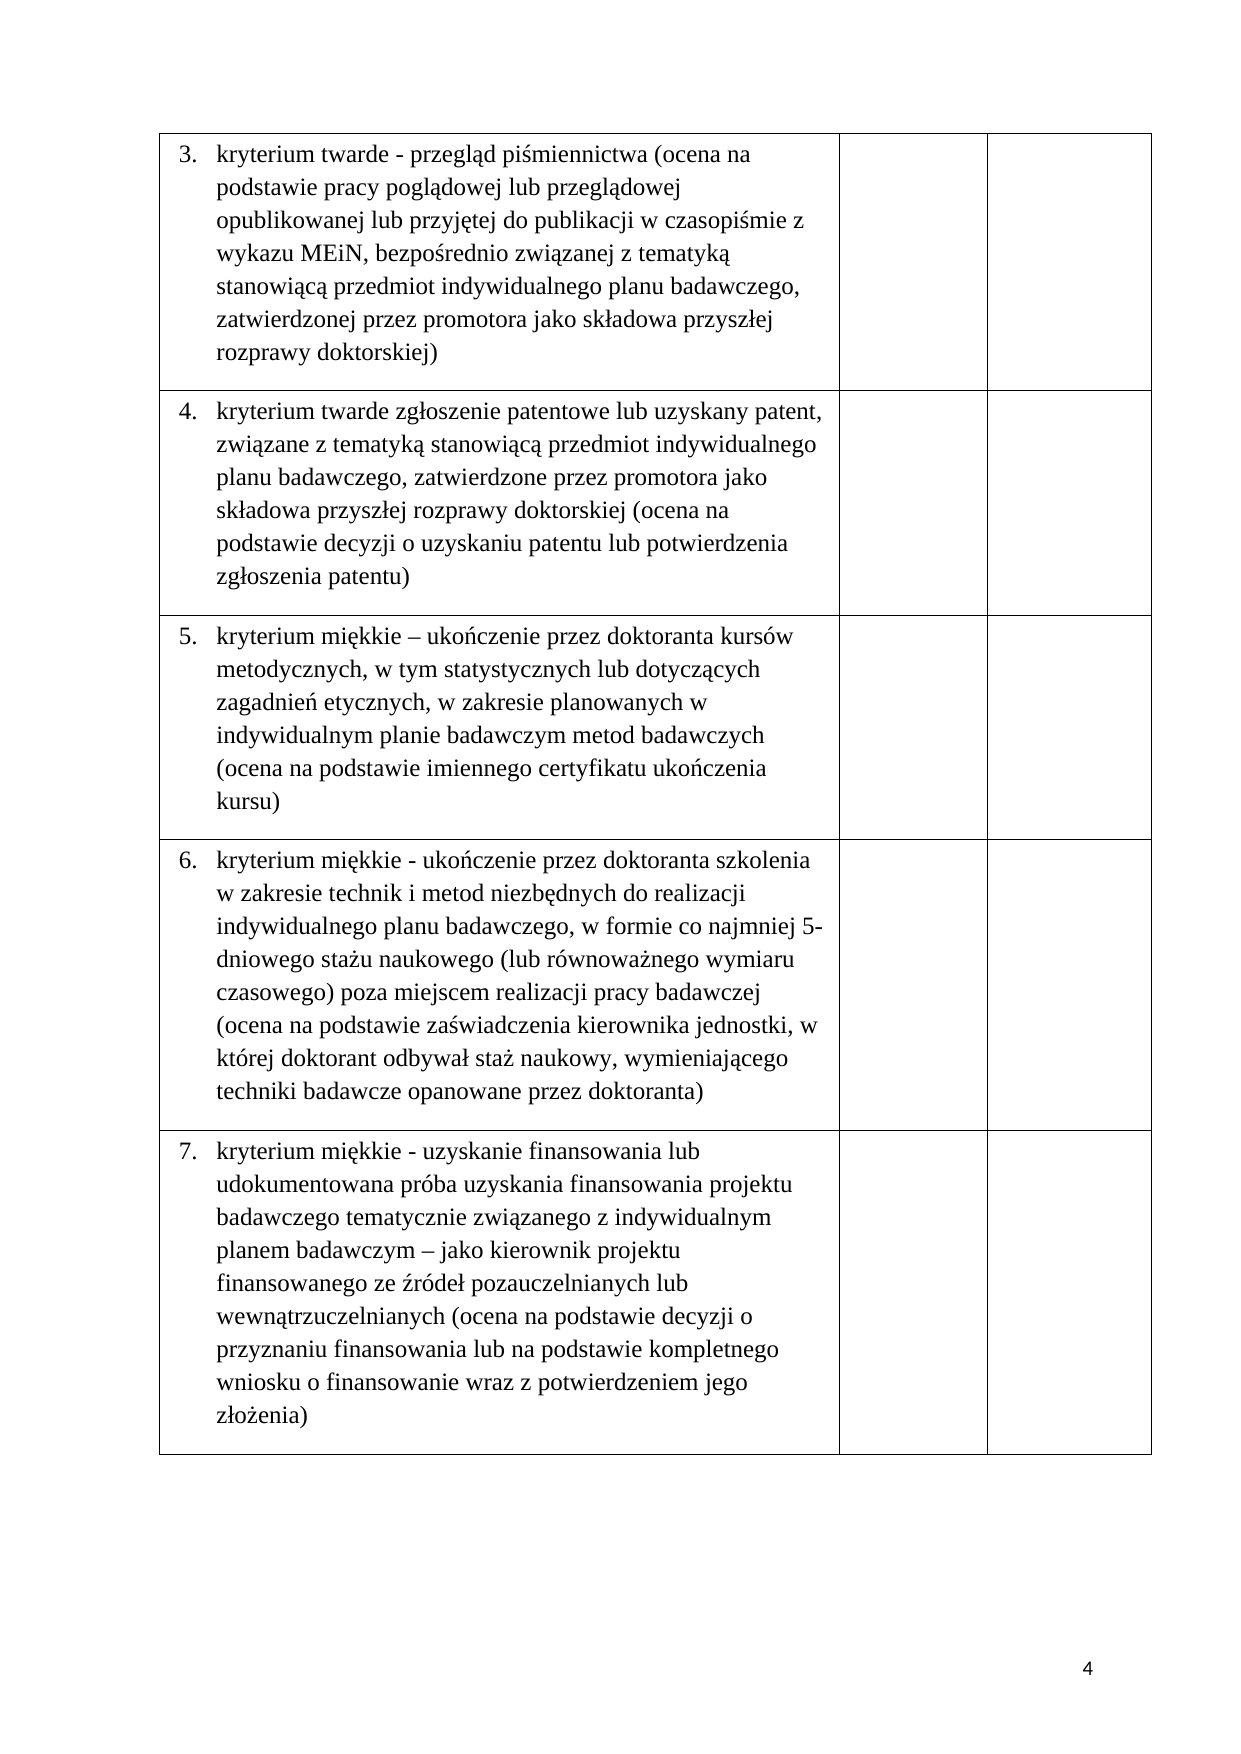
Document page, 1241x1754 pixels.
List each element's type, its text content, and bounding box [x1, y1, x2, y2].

table_cell [988, 840, 1151, 1130]
table_cell [988, 1131, 1151, 1453]
table_cell [840, 616, 987, 839]
table_cell kryterium miękkie - uzyskanie finansowania lub udokumentowana próba uzyskania finansowania projektu badawczego tematycznie związanego z indywidualnym planem badawczym – jako kierownik projektu finansowanego ze źródeł pozauczelnianych lub wewnątrzuczelnianych (ocena na podstawie decyzji o przyznaniu finansowania lub na podstawie kompletnego wniosku o finansowanie wraz z potwierdzeniem jego złożenia) [160, 1131, 839, 1453]
table_cell [988, 134, 1151, 390]
table_cell [840, 134, 987, 390]
table_cell [988, 391, 1151, 615]
table_cell kryterium twarde - przegląd piśmiennictwa (ocena na podstawie pracy poglądowej lub przeglądowej opublikowanej lub przyjętej do publikacji w czasopiśmie z wykazu MEiN, bezpośrednio związanej z tematyką stanowiącą przedmiot indywidualnego planu badawczego, zatwierdzonej przez promotora jako składowa przyszłej rozprawy doktorskiej) [160, 134, 839, 390]
table_cell [840, 840, 987, 1130]
table_cell kryterium miękkie - ukończenie przez doktoranta szkolenia w zakresie technik i metod niezbędnych do realizacji indywidualnego planu badawczego, w formie co najmniej 5-dniowego stażu naukowego (lub równoważnego wymiaru czasowego) poza miejscem realizacji pracy badawczej (ocena na podstawie zaświadczenia kierownika jednostki, w której doktorant odbywał staż naukowy, wymieniającego techniki badawcze opanowane przez doktoranta) [160, 840, 839, 1130]
table_cell [840, 1131, 987, 1453]
table_cell kryterium twarde zgłoszenie patentowe lub uzyskany patent, związane z tematyką stanowiącą przedmiot indywidualnego planu badawczego, zatwierdzone przez promotora jako składowa przyszłej rozprawy doktorskiej (ocena na podstawie decyzji o uzyskaniu patentu lub potwierdzenia zgłoszenia patentu) [160, 391, 839, 615]
table_cell [840, 391, 987, 615]
table_cell [988, 616, 1151, 839]
table_cell kryterium miękkie – ukończenie przez doktoranta kursów metodycznych, w tym statystycznych lub dotyczących zagadnień etycznych, w zakresie planowanych w indywidualnym planie badawczym metod badawczych (ocena na podstawie imiennego certyfikatu ukończenia kursu) [160, 616, 839, 839]
